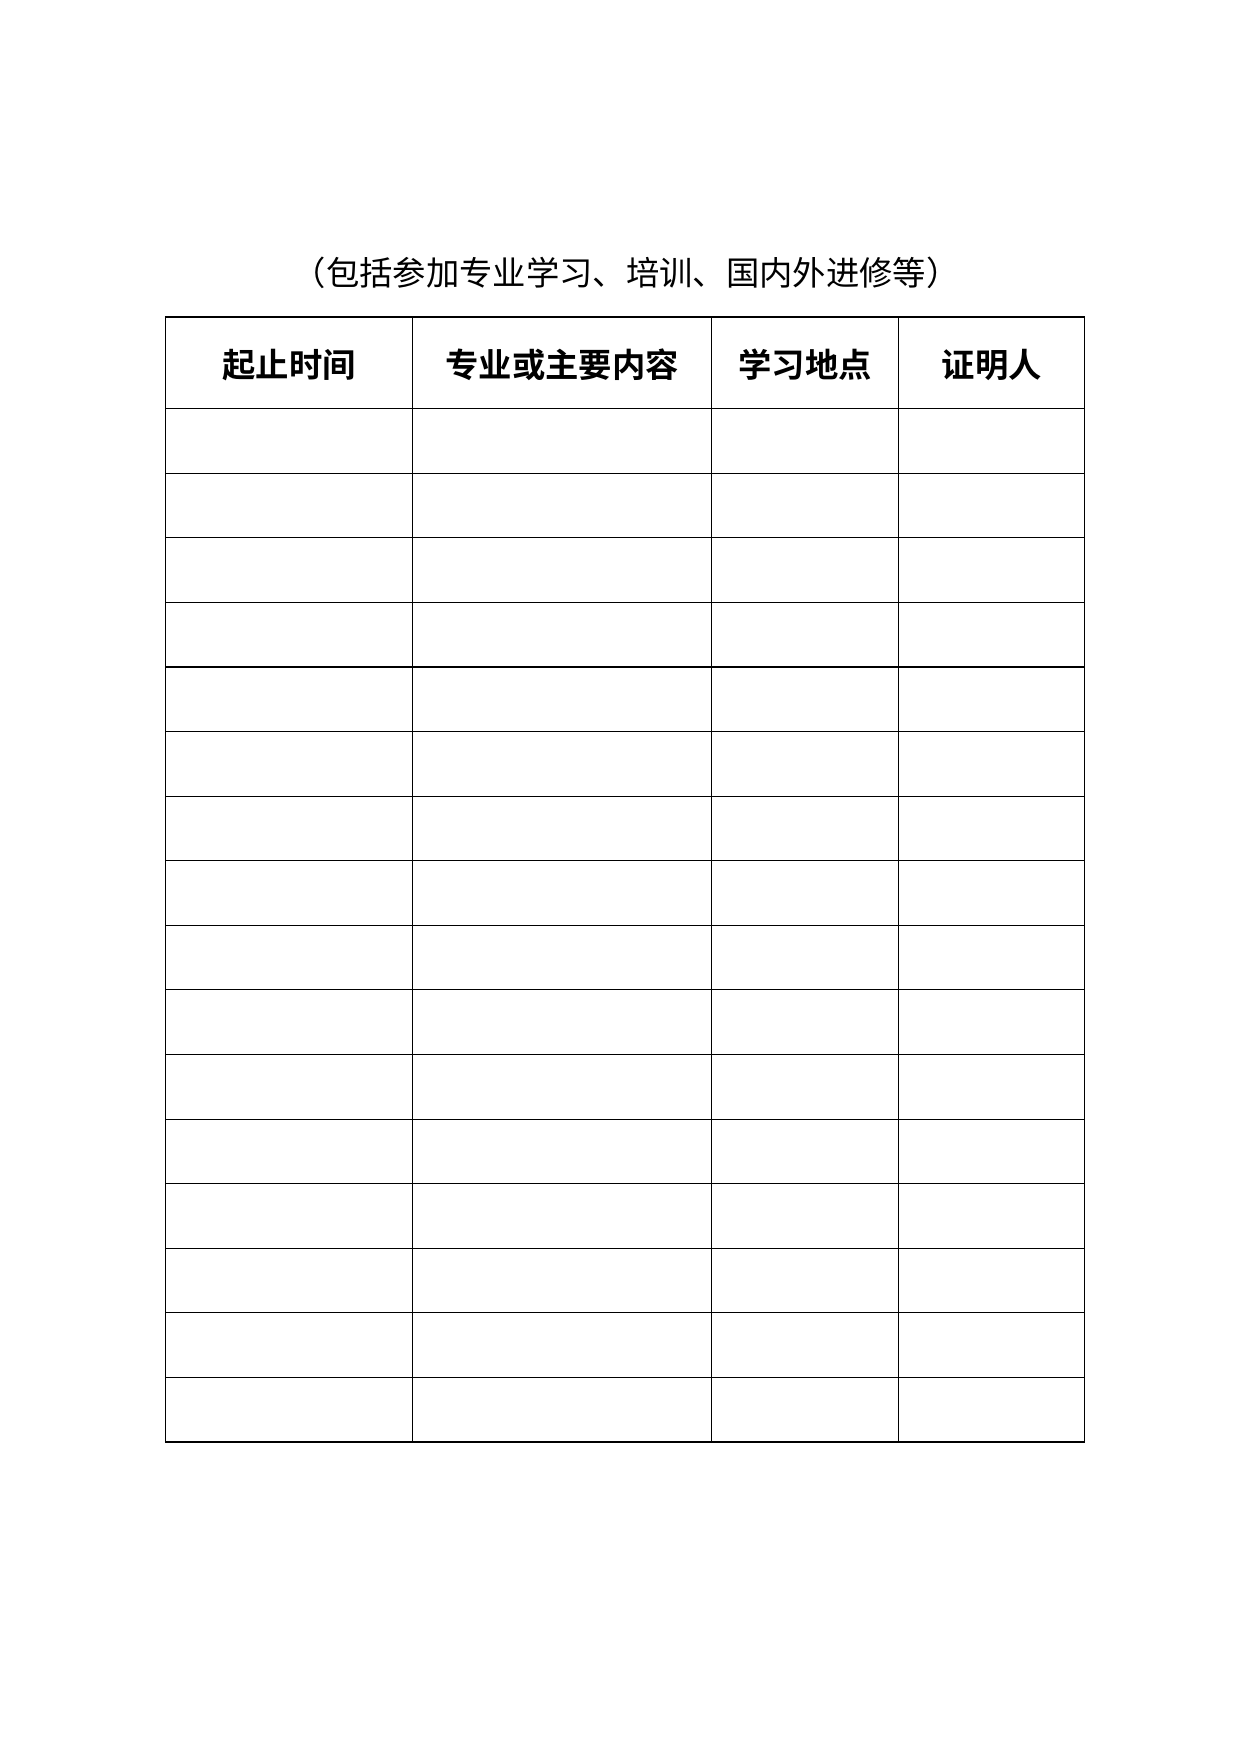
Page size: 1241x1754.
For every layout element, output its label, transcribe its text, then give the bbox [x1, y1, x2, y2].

table_cell [712, 409, 898, 473]
table_cell [712, 538, 898, 602]
table_cell [413, 603, 711, 666]
table_cell [899, 990, 1084, 1054]
table_cell [712, 1120, 898, 1183]
table_cell [166, 926, 412, 989]
table_cell [899, 1249, 1084, 1312]
table_cell [413, 1055, 711, 1118]
table_cell [899, 668, 1084, 731]
table_cell [166, 1249, 412, 1312]
table_cell [166, 409, 412, 473]
table_cell [166, 1184, 412, 1248]
table_cell [712, 1184, 898, 1248]
table_cell [712, 474, 898, 537]
table_header 学习地点 [712, 318, 898, 408]
table_cell [413, 668, 711, 731]
table_cell [712, 990, 898, 1054]
table_cell [166, 474, 412, 537]
table_cell [712, 732, 898, 796]
table_cell [712, 603, 898, 666]
table_cell [899, 797, 1084, 860]
table_cell [712, 861, 898, 925]
table_cell [899, 474, 1084, 537]
text （包括参加专业学习、培训、国内外进修等） [165, 226, 1087, 316]
table_header 起止时间 [166, 318, 412, 408]
table_cell [899, 1184, 1084, 1248]
table_cell [712, 926, 898, 989]
table_cell [413, 474, 711, 537]
table_cell [899, 409, 1084, 473]
table_cell [166, 1378, 412, 1441]
table_cell [712, 1313, 898, 1377]
table_cell [166, 797, 412, 860]
table_cell [413, 926, 711, 989]
table_cell [166, 668, 412, 731]
table_header 证明人 [899, 318, 1084, 408]
table_cell [166, 732, 412, 796]
table_cell [899, 732, 1084, 796]
table_cell [899, 926, 1084, 989]
table_cell [413, 1249, 711, 1312]
table_cell [166, 1313, 412, 1377]
table_cell [899, 1055, 1084, 1118]
table_cell [166, 861, 412, 925]
table_cell [899, 603, 1084, 666]
table_cell [413, 538, 711, 602]
table_cell [712, 1055, 898, 1118]
table_cell [166, 1120, 412, 1183]
table_cell [413, 861, 711, 925]
table_cell [166, 538, 412, 602]
table_cell [899, 538, 1084, 602]
table_cell [413, 797, 711, 860]
table_cell [166, 1055, 412, 1118]
table_cell [899, 1120, 1084, 1183]
table_cell [413, 990, 711, 1054]
table_cell [166, 990, 412, 1054]
table_cell [899, 1313, 1084, 1377]
table_cell [712, 1249, 898, 1312]
table_cell [413, 732, 711, 796]
table_cell [712, 668, 898, 731]
table_cell [413, 409, 711, 473]
table_cell [899, 1378, 1084, 1441]
table_cell [413, 1313, 711, 1377]
table_cell [712, 1378, 898, 1441]
table_cell [712, 797, 898, 860]
table_cell [413, 1120, 711, 1183]
table_cell [166, 603, 412, 666]
table_cell [413, 1184, 711, 1248]
table_header 专业或主要内容 [413, 318, 711, 408]
table_cell [899, 861, 1084, 925]
table_cell [413, 1378, 711, 1441]
